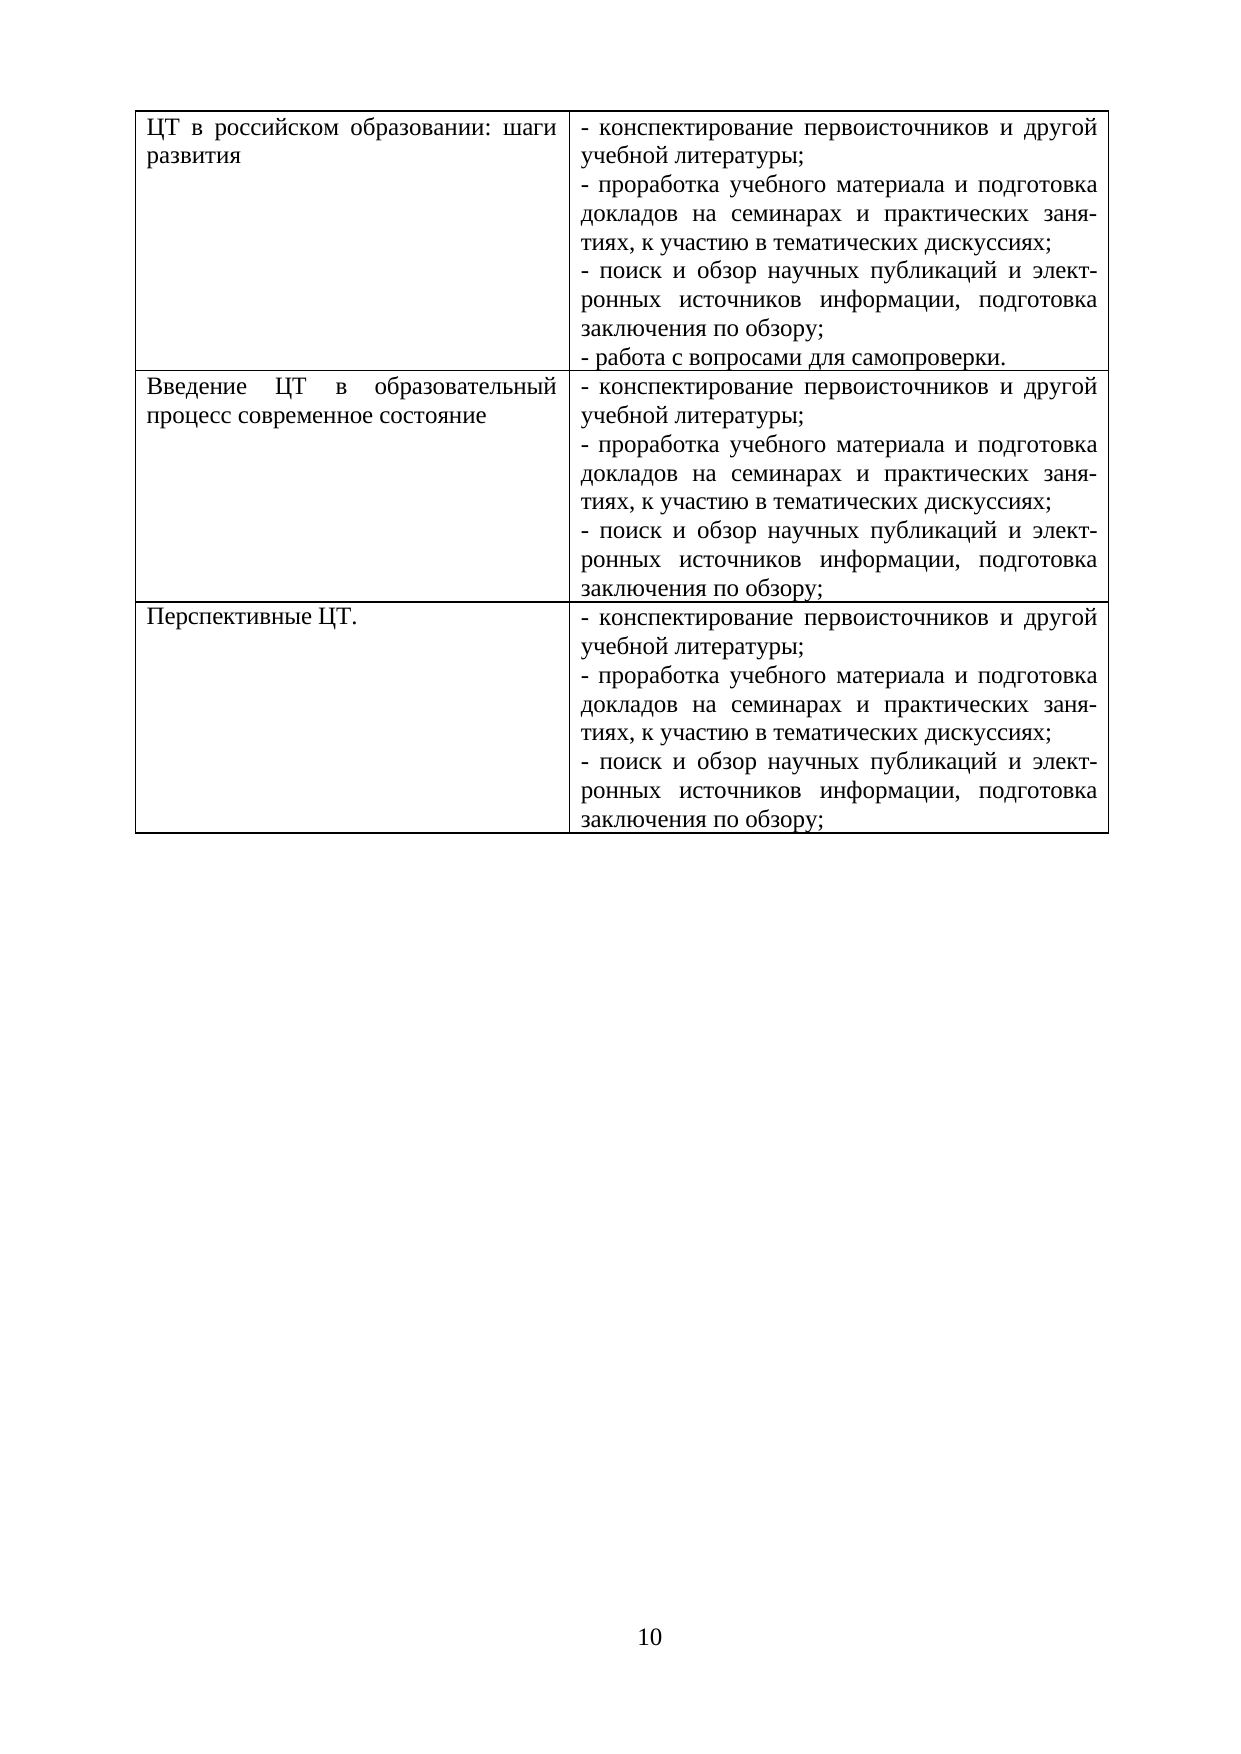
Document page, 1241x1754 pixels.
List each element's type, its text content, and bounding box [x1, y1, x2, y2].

table_cell конспектирование первоисточников и другой учебной литературы; проработка учебного материала и подготовка докладов на семинарах и практических заня- тиях, к участию в тематических дискуссиях; поиск и обзор научных публикаций и элект- ронных источников информации, подготовка заключения по обзору; [570, 371, 1108, 601]
table_cell конспектирование первоисточников и другой учебной литературы; проработка учебного материала и подготовка докладов на семинарах и практических заня- тиях, к участию в тематических дискуссиях; поиск и обзор научных публикаций и элект- ронных источников информации, подготовка заключения по обзору; [570, 603, 1108, 832]
table_cell Перспективные ЦТ. [136, 603, 569, 832]
table_cell Введение ЦТ в образовательный процесс современное состояние [136, 371, 569, 601]
table_cell ЦТ в российском образовании: шаги развития [136, 112, 569, 370]
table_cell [570, 112, 1108, 370]
